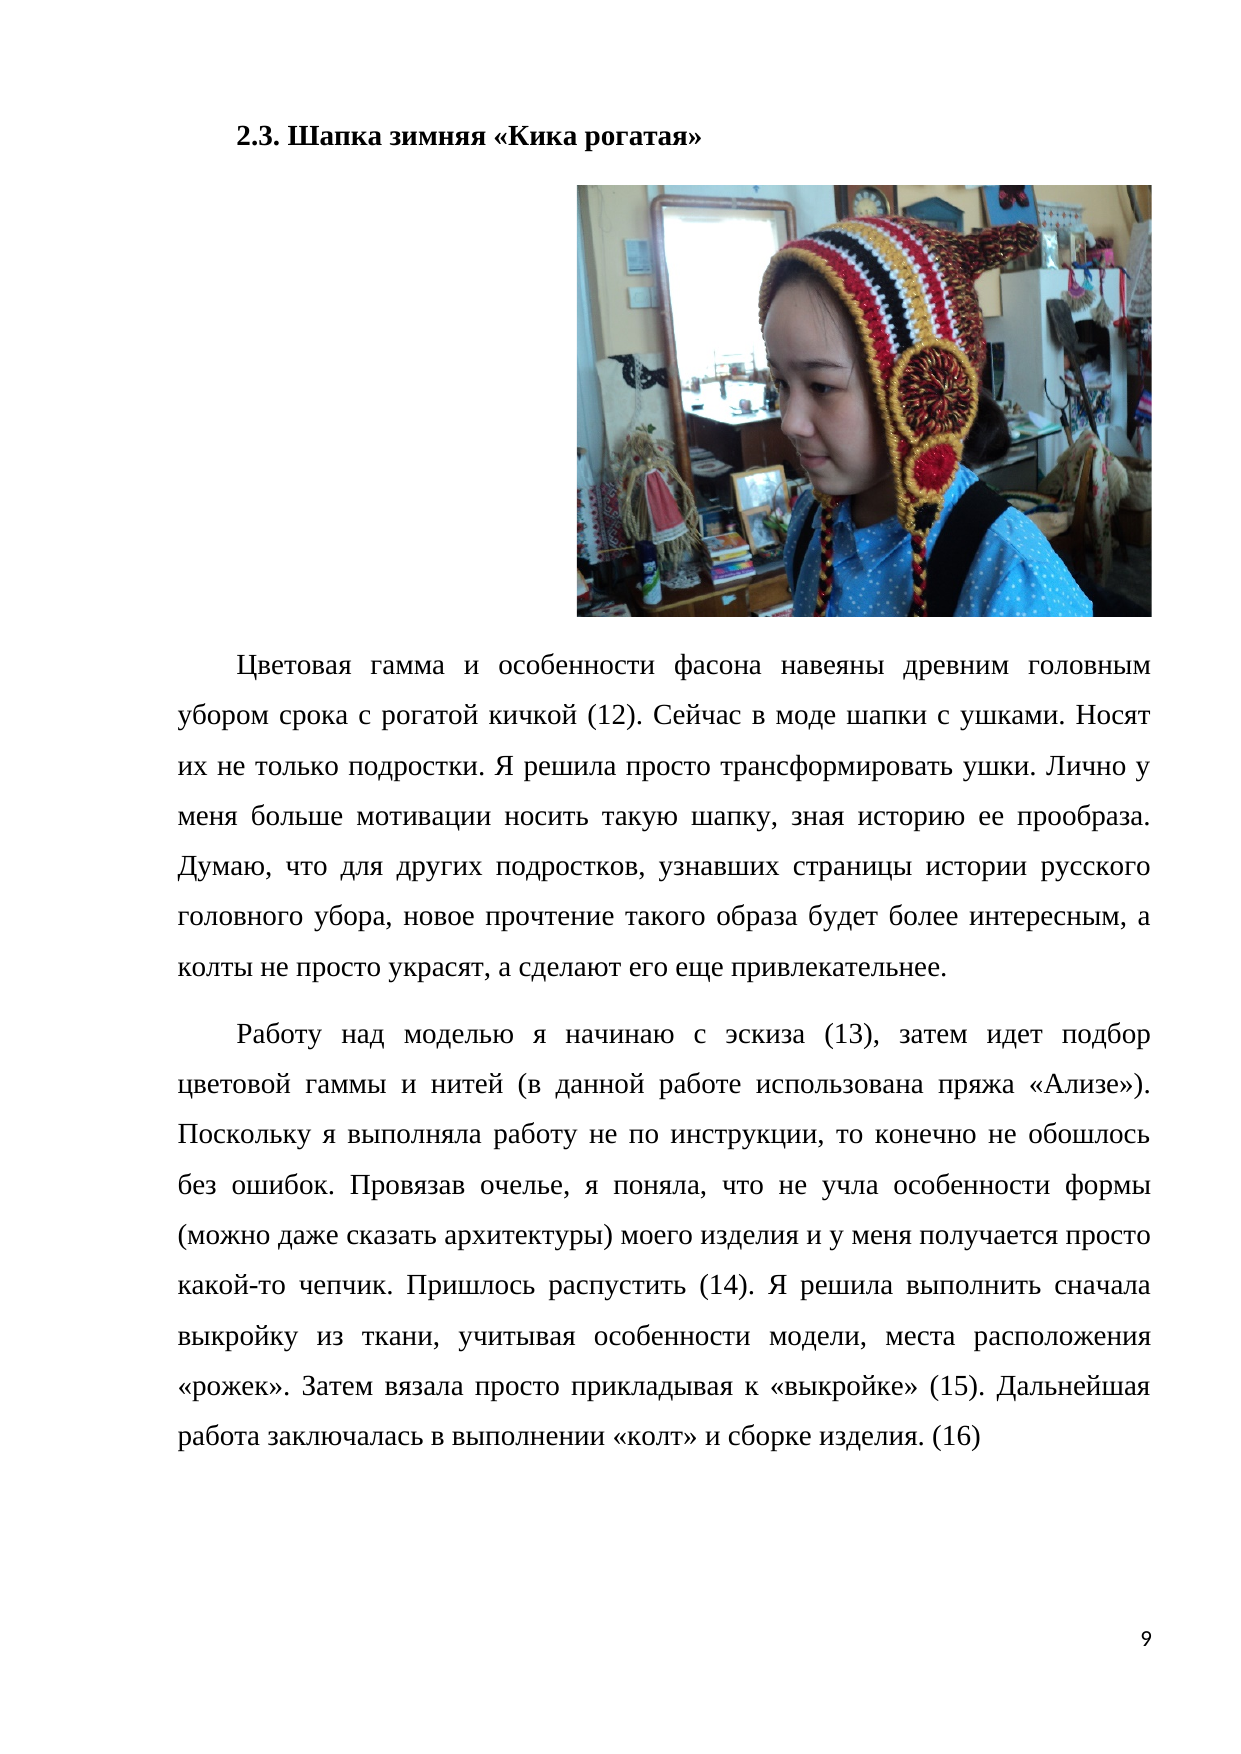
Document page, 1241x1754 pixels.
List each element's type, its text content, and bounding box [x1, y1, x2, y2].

picture [576, 185, 1152, 617]
text Цветовая гамма и особенности фасона навеяны древним головным убором срока с рогатой кичкой (12). Сейчас в моде шапки с ушками. Носят их не только подростки. Я решила просто трансформировать ушки. Лично у меня больше мотивации носить такую шапку, зная историю ее прообраза. Думаю, что для других подростков, узнавших страницы истории русского головного убора, новое прочтение такого образа будет более интересным, а колты не просто украсят, а сделают его еще привлекательнее. [177, 647, 1152, 982]
text Работу над моделью я начинаю с эскиза (13), затем идет подбор цветовой гаммы и нитей (в данной работе использована пряжа «Ализе»). Поскольку я выполняла работу не по инструкции, то конечно не обошлось без ошибок. Провязав очелье, я поняла, что не учла особенности формы (можно даже сказать архитектуры) моего изделия и у меня получается просто какой-то чепчик. Пришлось распустить (14). Я решила выполнить сначала выкройку из ткани, учитывая особенности модели, места расположения «рожек». Затем вязала просто прикладывая к «выкройке» (15). Дальнейшая работа заключалась в выполнении «колт» и сборке изделия. (16) [177, 1016, 1152, 1452]
text 2.3. Шапка зимняя «Кика рогатая» [177, 118, 1152, 152]
